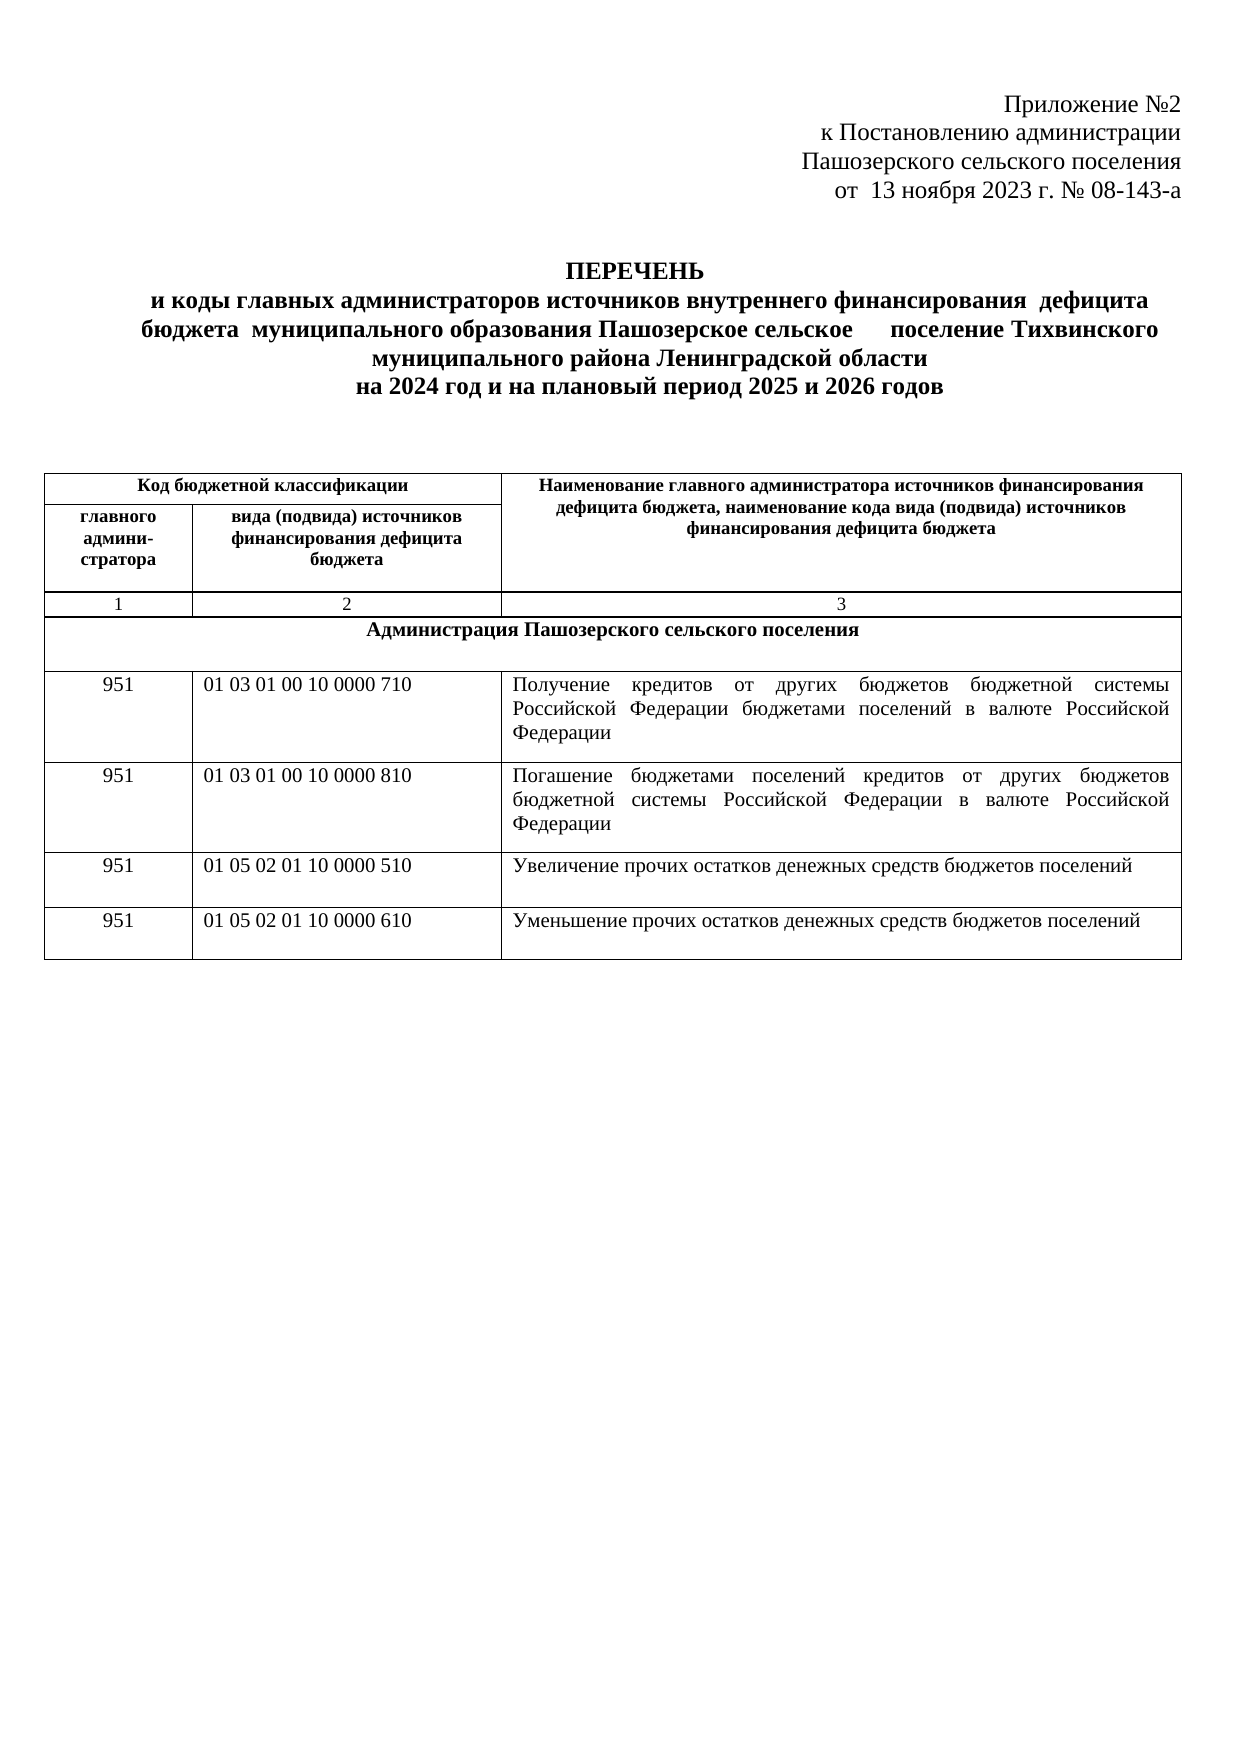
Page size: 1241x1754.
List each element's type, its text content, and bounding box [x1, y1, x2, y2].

text на 2024 год и на плановый период 2025 и 2026 годов [118, 371, 1181, 400]
text Приложение №2 [89, 89, 1181, 117]
table_cell Увеличение прочих остатков денежных средств бюджетов поселений [502, 853, 1181, 907]
table_cell Уменьшение прочих остатков денежных средств бюджетов поселений [502, 908, 1181, 959]
table_cell Получение кредитов от других бюджетов бюджетной системы Российской Федерации бюджетами поселений в валюте Российской Федерации [502, 672, 1181, 762]
table_cell 951 [45, 672, 192, 762]
table_cell главного админи- стратора [45, 505, 192, 591]
text от 13 ноября 2023 г. № 08-143-а [89, 175, 1181, 204]
subtitle ПЕРЕЧЕНЬ [89, 256, 1181, 285]
text к Постановлению администрации [89, 117, 1181, 146]
table_cell 01 05 02 01 10 0000 610 [193, 908, 501, 959]
table_cell Погашение бюджетами поселений кредитов от других бюджетов бюджетной системы Российской Федерации в валюте Российской Федерации [502, 763, 1181, 852]
table_header Наименование главного администратора источников финансирования дефицита бюджета, наименование кода вида (подвида) источников финансирования дефицита бюджета [502, 474, 1181, 591]
table_header Код бюджетной классификации [45, 474, 501, 504]
table_cell 951 [45, 763, 192, 852]
table_cell Администрация Пашозерского сельского поселения [45, 618, 1181, 671]
table_cell 1 [45, 593, 192, 616]
table_cell 3 [502, 593, 1181, 616]
table_cell 01 03 01 00 10 0000 810 [193, 763, 501, 852]
table_cell 951 [45, 853, 192, 907]
text и коды главных администраторов источников внутреннего финансирования дефицита бюджета муниципального образования Пашозерское сельское поселение Тихвинского муниципального района Ленинградской области [118, 285, 1181, 371]
table_cell 01 05 02 01 10 0000 510 [193, 853, 501, 907]
text Пашозерского сельского поселения [89, 146, 1181, 175]
table_cell 951 [45, 908, 192, 959]
table_cell 2 [193, 593, 501, 616]
table_cell вида (подвида) источников финансирования дефицита бюджета [193, 505, 501, 591]
table_cell 01 03 01 00 10 0000 710 [193, 672, 501, 762]
